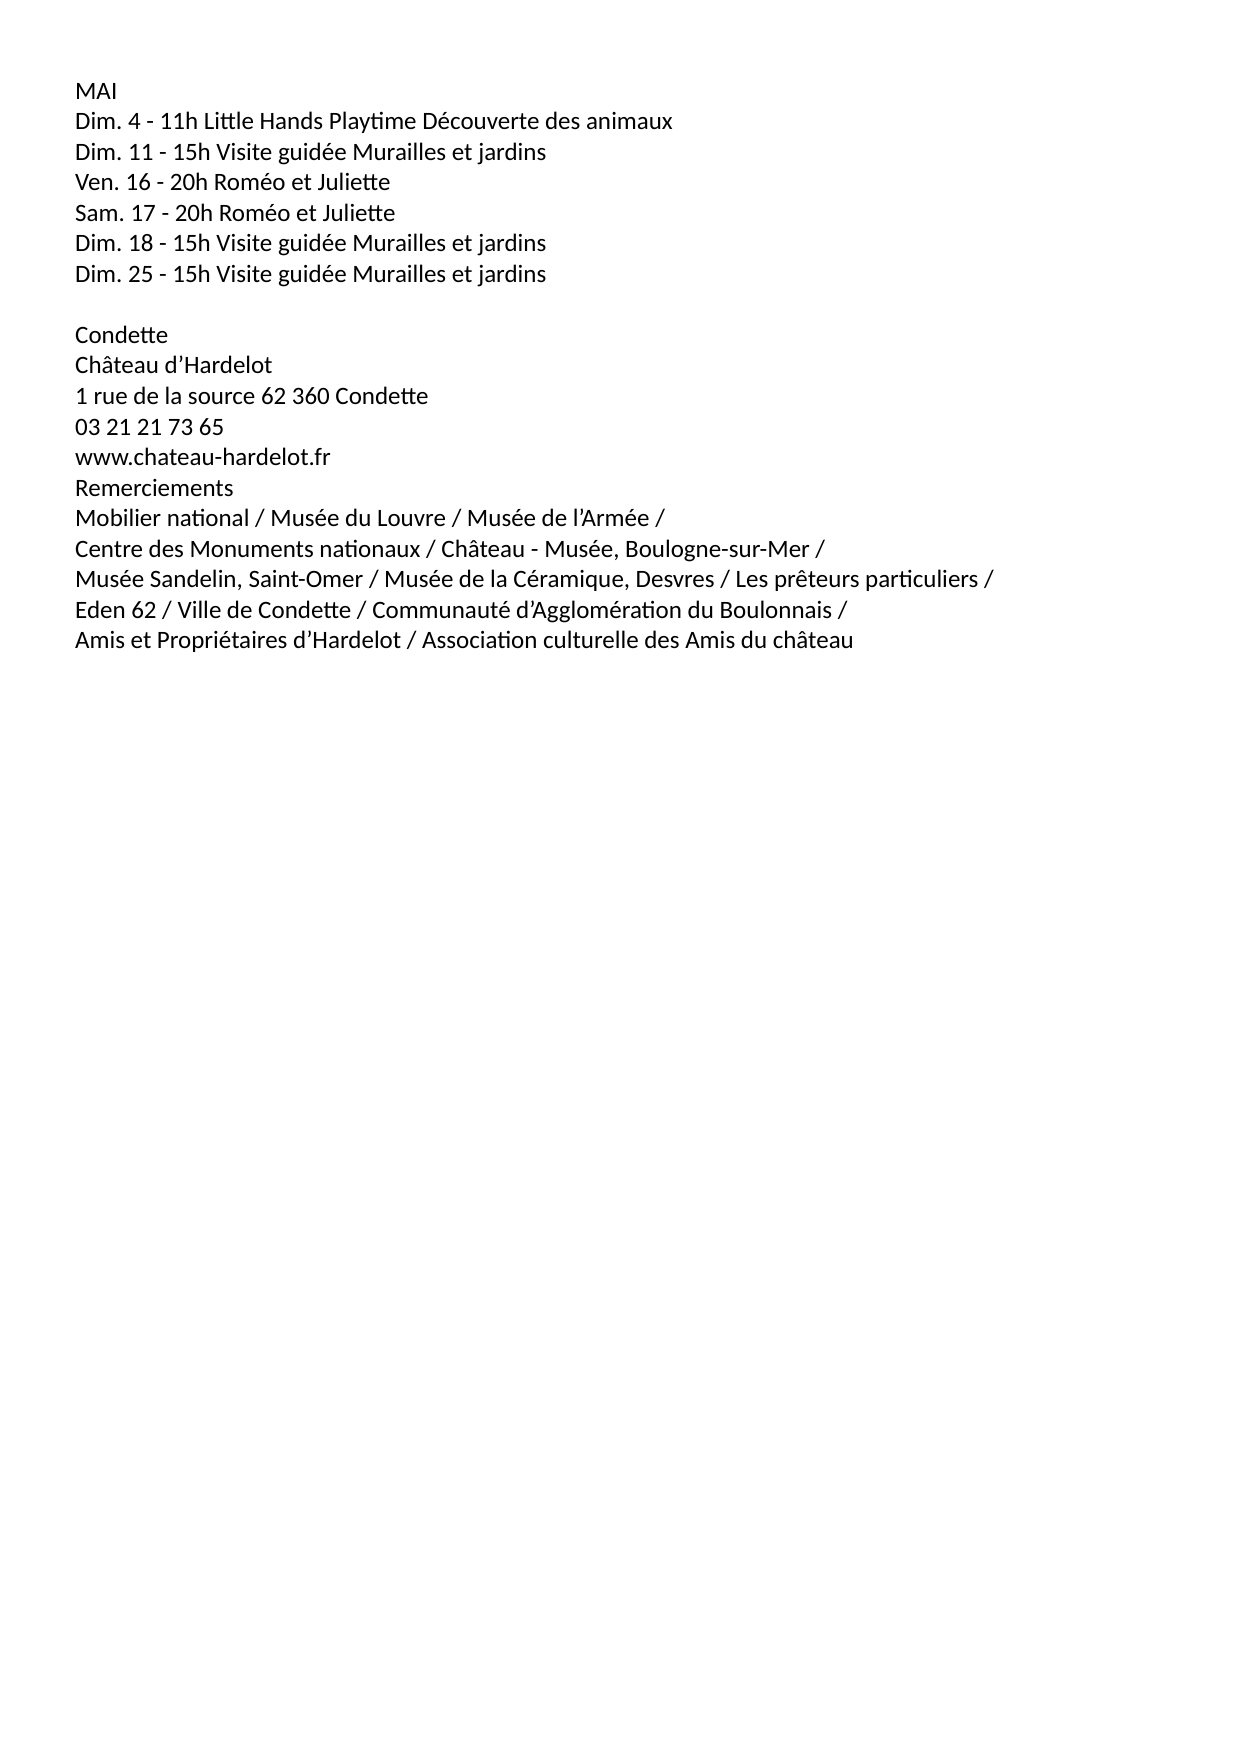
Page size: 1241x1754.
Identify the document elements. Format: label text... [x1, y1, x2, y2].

text MAI [75, 75, 1165, 106]
text Centre des Monuments nationaux / Château - Musée, Boulogne-sur-Mer / [75, 533, 1165, 563]
text 1 rue de la source 62 360 Condette [75, 380, 1165, 411]
text Dim. 18 - 15h Visite guidée Murailles et jardins [75, 228, 1165, 258]
text Dim. 11 - 15h Visite guidée Murailles et jardins [75, 136, 1165, 167]
text Dim. 25 - 15h Visite guidée Murailles et jardins [75, 258, 1165, 289]
text www.chateau-hardelot.fr [75, 441, 1165, 472]
text Eden 62 / Ville de Condette / Communauté d’Agglomération du Boulonnais / [75, 594, 1165, 624]
text Remerciements [75, 472, 1165, 502]
text 03 21 21 73 65 [75, 411, 1165, 441]
text Ven. 16 - 20h Roméo et Juliette [75, 167, 1165, 197]
text Dim. 4 - 11h Little Hands Playtime Découverte des animaux [75, 106, 1165, 136]
text Musée Sandelin, Saint-Omer / Musée de la Céramique, Desvres / Les prêteurs particuliers / [75, 563, 1165, 594]
text Mobilier national / Musée du Louvre / Musée de l’Armée / [75, 502, 1165, 533]
text Amis et Propriétaires d’Hardelot / Association culturelle des Amis du château [75, 624, 1165, 655]
text Condette [75, 319, 1165, 350]
text Sam. 17 - 20h Roméo et Juliette [75, 197, 1165, 228]
text Château d’Hardelot [75, 350, 1165, 380]
